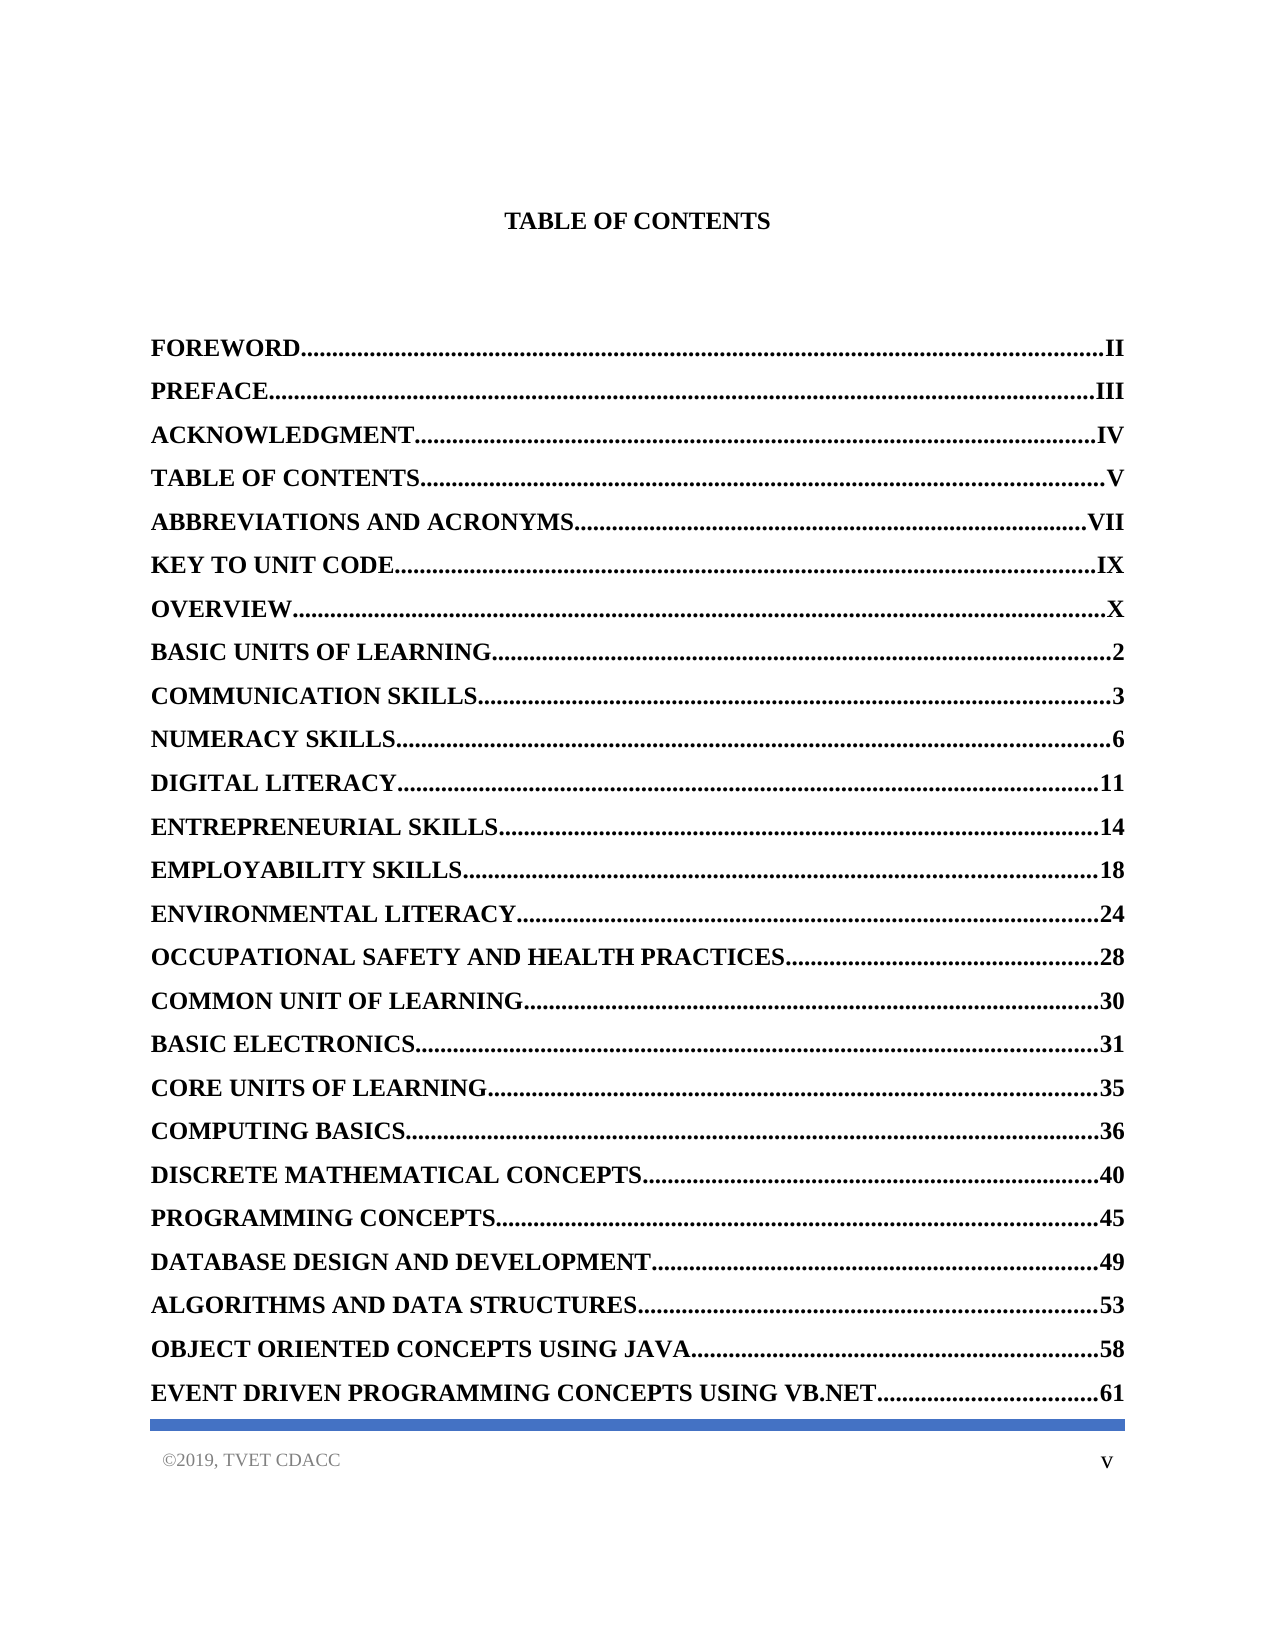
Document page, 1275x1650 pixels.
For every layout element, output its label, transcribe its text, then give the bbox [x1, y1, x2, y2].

subtitle TABLE OF CONTENTS [150, 206, 1125, 235]
